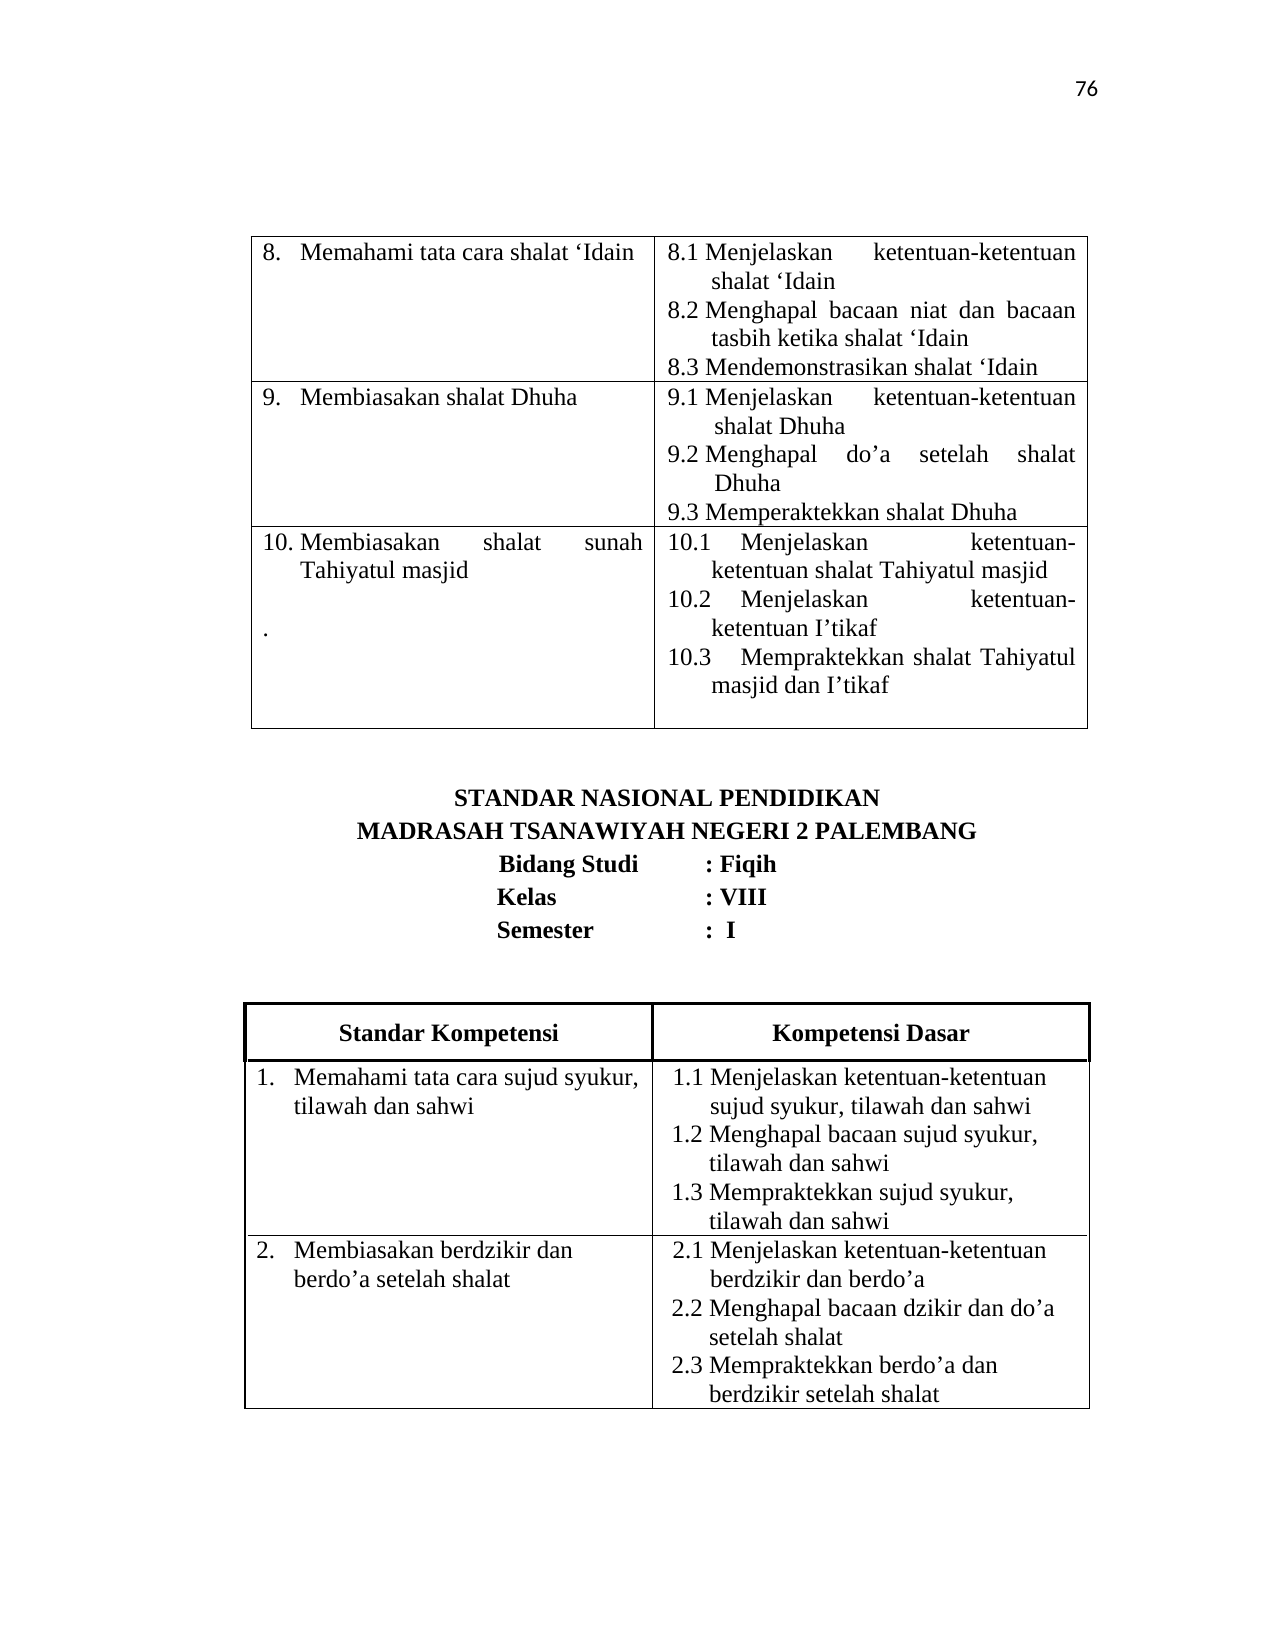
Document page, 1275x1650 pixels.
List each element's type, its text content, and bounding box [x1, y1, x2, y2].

table_cell Membiasakan shalat sunah Tahiyatul masjid . [252, 527, 654, 728]
table_cell Membiasakan shalat Dhuha [252, 382, 654, 526]
table_cell Memahami tata cara sujud syukur, tilawah dan sahwi [246, 1060, 652, 1234]
text Semester : I [497, 915, 1098, 944]
table_cell Menjelaskan ketentuan-ketentuan berdzikir dan berdo’a Menghapal bacaan dzikir dan do’a setelah shalat Mempraktekkan berdo’a dan berdzikir setelah shalat [653, 1235, 1089, 1408]
table_cell Memahami tata cara shalat ‘Idain [252, 237, 654, 381]
table_cell Membiasakan berdzikir dan berdo’a setelah shalat [246, 1235, 652, 1408]
table_header Standar Kompetensi [247, 1005, 651, 1059]
text Bidang Studi : Fiqih [236, 849, 1098, 878]
table_cell Menjelaskan ketentuan-ketentuan shalat Dhuha Menghapal do’a setelah shalat Dhuha Memperaktekkan shalat Dhuha [655, 382, 1087, 526]
table_cell Menjelaskan ketentuan-ketentuan shalat Tahiyatul masjid Menjelaskan ketentuan-ketentuan I’tikaf Mempraktekkan shalat Tahiyatul masjid dan I’tikaf [655, 527, 1087, 728]
text STANDAR NASIONAL PENDIDIKAN [236, 783, 1098, 812]
text MADRASAH TSANAWIYAH NEGERI 2 PALEMBANG [236, 816, 1098, 845]
table_cell Menjelaskan ketentuan-ketentuan sujud syukur, tilawah dan sahwi Menghapal bacaan sujud syukur, tilawah dan sahwi Mempraktekkan sujud syukur, tilawah dan sahwi [653, 1059, 1089, 1234]
table_cell Menjelaskan ketentuan-ketentuan shalat ‘Idain Menghapal bacaan niat dan bacaan tasbih ketika shalat ‘Idain Mendemonstrasikan shalat ‘Idain [655, 237, 1087, 381]
text Kelas : VIII [497, 882, 1098, 911]
table_header Kompetensi Dasar [654, 1005, 1088, 1059]
